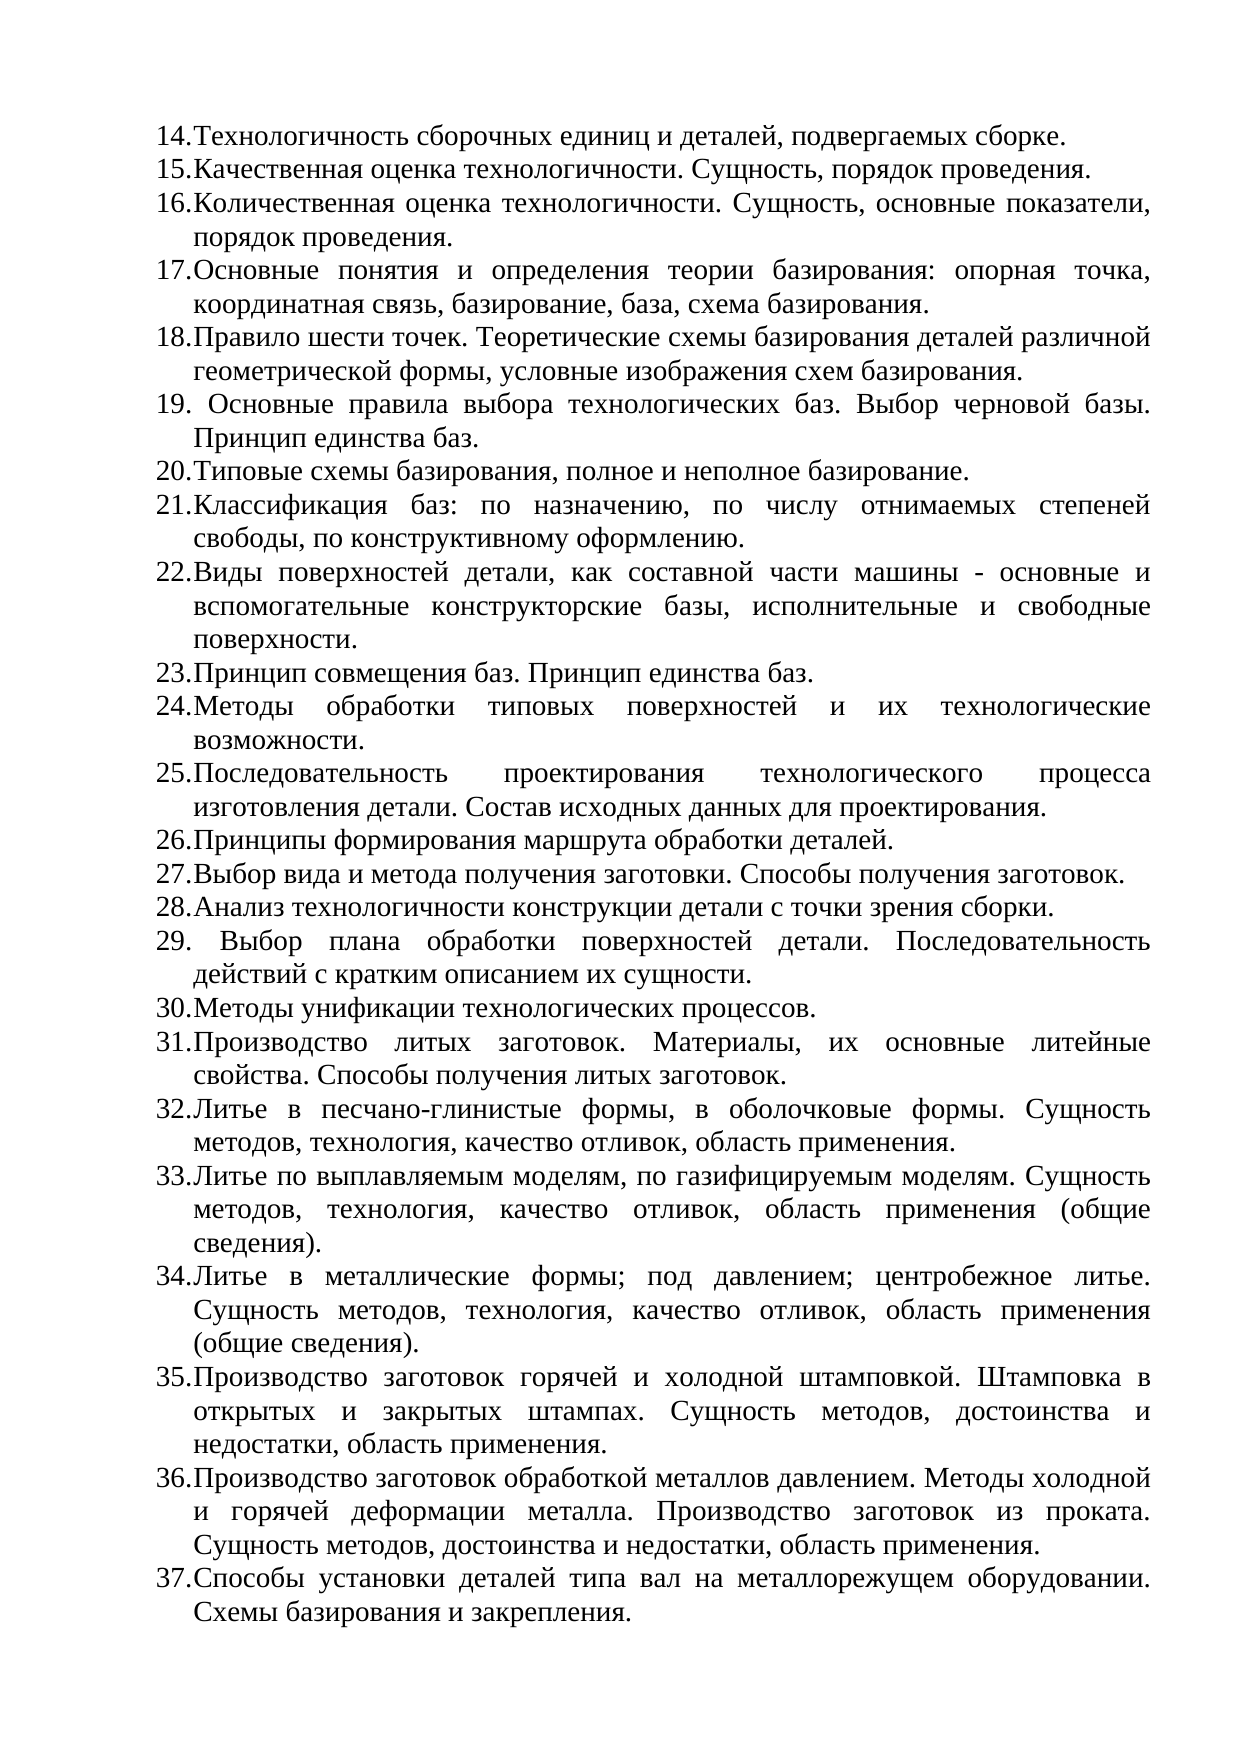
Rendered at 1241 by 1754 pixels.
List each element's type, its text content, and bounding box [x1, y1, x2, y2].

list Анализ технологичности конструкции детали с точки зрения сборки. [156, 889, 1152, 923]
list Виды поверхностей детали, как составной части машины - основные и вспомогательные конструкторские базы, исполнительные и свободные поверхности. [156, 554, 1152, 655]
list Правило шести точек. Теоретические схемы базирования деталей различной гeoметрической формы, условные изображения схем базирования. [156, 319, 1152, 386]
list Производство заготовок горячей и холодной штамповкой. Штамповка в открытых и закрытых штампах. Сущность методов, достоинства и недостатки, область применения. [156, 1359, 1152, 1460]
list Способы установки деталей типа вал на металлорежущем оборудовании. Схемы базирования и закрепления. [156, 1560, 1152, 1627]
list Литье по выплавляемым моделям, по газифицируемым моделям. Сущность методов, технология, качество отливок, область применения (общие сведения). [156, 1158, 1152, 1258]
list Производство литых заготовок. Материалы, их основные литейные свойства. Способы получения литых заготовок. [156, 1024, 1152, 1091]
list Технологичность сборочных единиц и деталей, подвергаемых сборке. [156, 118, 1152, 152]
list Производство заготовок обработкой металлов давлением. Методы холодной и горячей деформации металла. Производство заготовок из проката. Сущность методов, достоинства и недостатки, область применения. [156, 1460, 1152, 1560]
list Количественная оценка технологичности. Сущность, основные показатели, порядок проведения. [156, 185, 1152, 252]
list Методы обработки типовых поверхностей и их технологические возможности. [156, 688, 1152, 755]
list Методы унификации технологических процессов. [156, 990, 1152, 1024]
list Последовательность проектирования технологического процесса изготовления детали. Состав исходных данных для проектирования. [156, 755, 1152, 822]
list Основные правила выбора технологических баз. Выбор черновой базы. Принцип единства баз. [156, 386, 1152, 453]
list Литье в песчано-глинистые формы, в оболочковые формы. Сущность методов, технология, качество отливок, область применения. [156, 1091, 1152, 1158]
list Принцип совмещения баз. Принцип единства баз. [156, 655, 1152, 688]
list Выбор плана обработки поверхностей детали. Последовательность действий с кратким описанием их сущности. [156, 923, 1152, 990]
list Типовые схемы базирования, полное и неполное базирование. [156, 453, 1152, 487]
list Литье в металлические формы; под давлением; центробежное литье. Сущность методов, технология, качество отливок, область применения (общие сведения). [156, 1258, 1152, 1359]
list Качественная оценка технологичности. Сущность, порядок проведения. [156, 152, 1152, 185]
list Основные понятия и определения теории базирования: опорная точка, координатная связь, базирование, база, схема базирования. [156, 252, 1152, 319]
list Классификация баз: по назначению, по числу отнимаемых степеней свободы, по конструктивному оформлению. [156, 487, 1152, 554]
list Принципы формирования маршрута обработки деталей. [156, 822, 1152, 856]
list Выбор вида и метода получения заготовки. Способы получения заготовок. [156, 856, 1152, 889]
